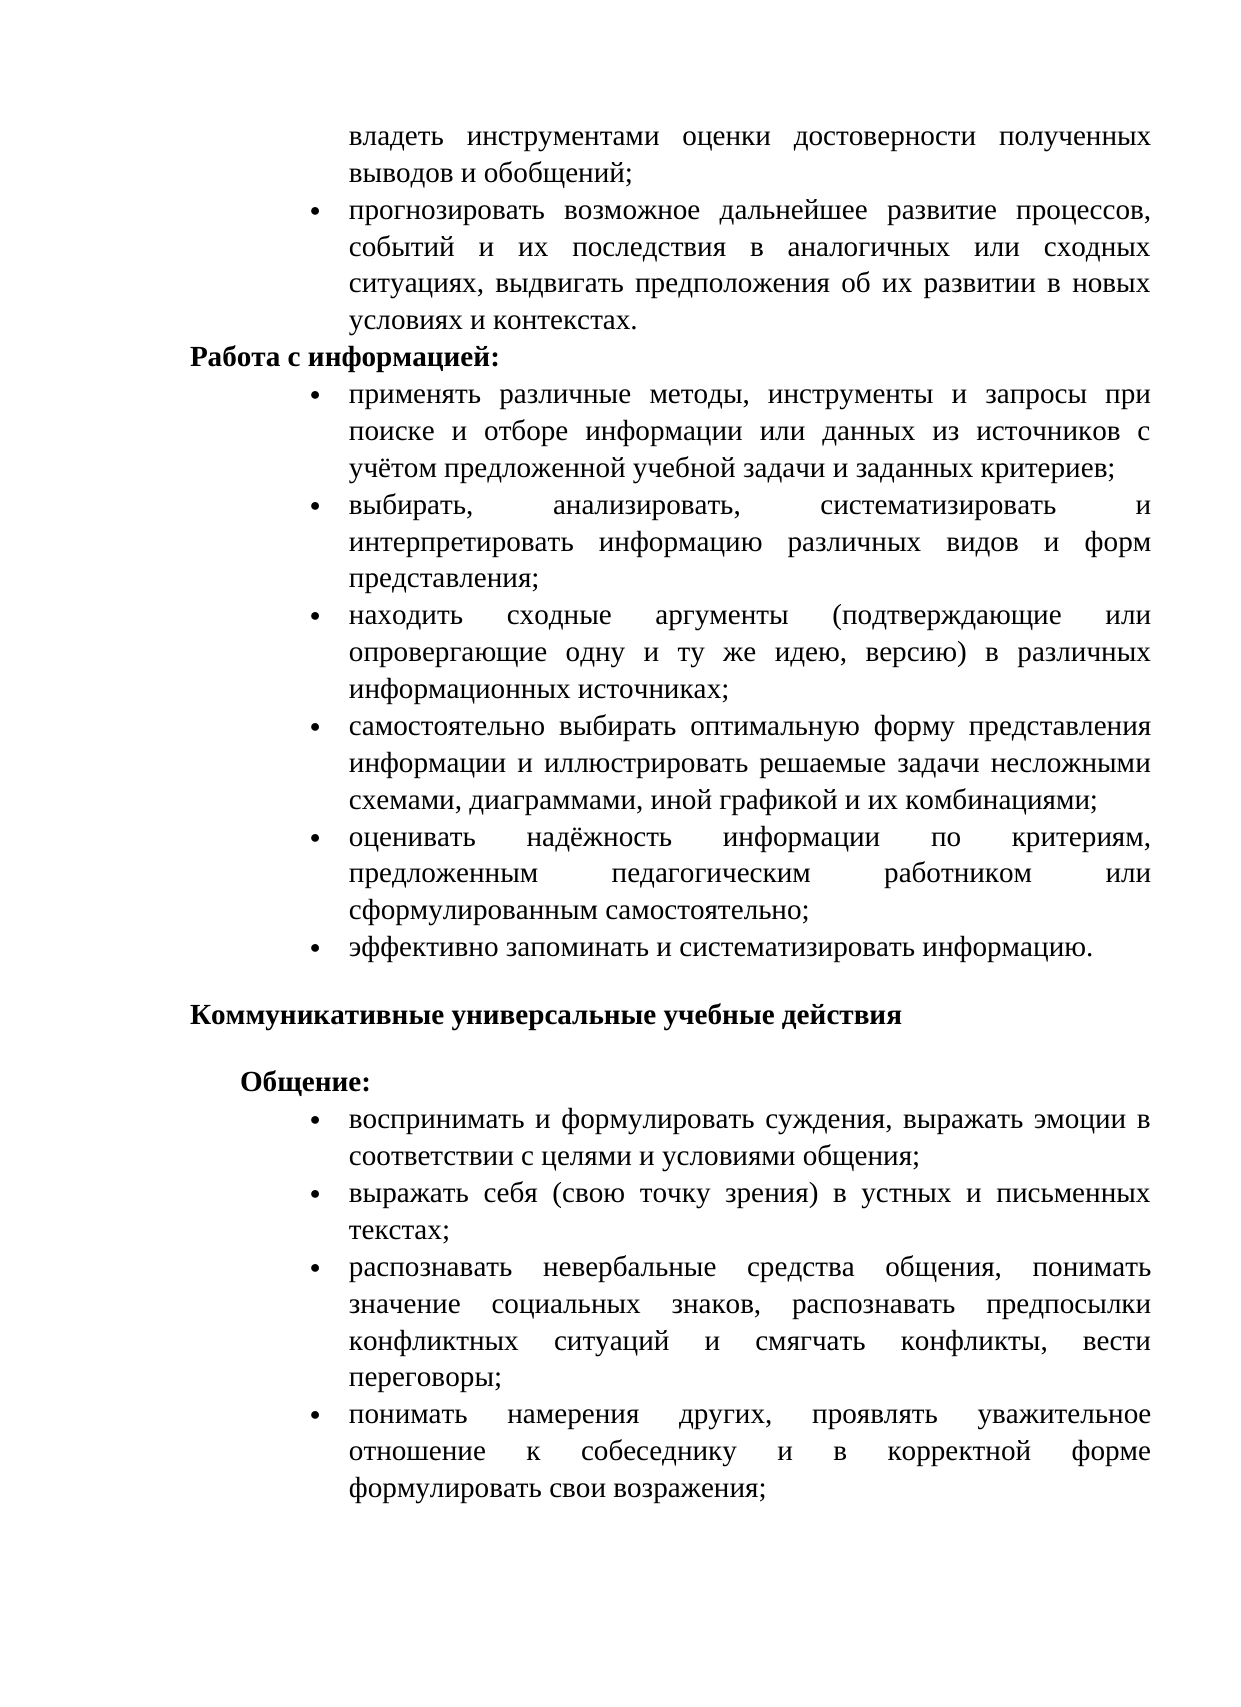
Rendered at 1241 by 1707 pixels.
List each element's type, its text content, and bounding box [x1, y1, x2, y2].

text Общение: [177, 1064, 1152, 1098]
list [311, 118, 1152, 188]
text Коммуникативные универсальные учебные действия [190, 997, 1152, 1031]
list находить сходные аргументы (подтверждающие или опровергающие одну и ту же идею, версию) в различных информационных источниках; [311, 597, 1152, 705]
list выбирать, анализировать, систематизировать и интерпретировать информацию различных видов и форм представления; [311, 487, 1152, 594]
list эффективно запоминать и систематизировать информацию. [311, 929, 1152, 963]
list воспринимать и формулировать суждения, выражать эмоции в соответствии с целями и условиями общения; [311, 1101, 1152, 1172]
list выражать себя (свою точку зрения) в устных и письменных текстах; [311, 1175, 1152, 1246]
list прогнозировать возможное дальнейшее развитие процессов, событий и их последствия в аналогичных или сходных ситуациях, выдвигать предположения об их развитии в новых условиях и контекстах. [311, 192, 1152, 336]
list самостоятельно выбирать оптимальную форму представления информации и иллюстрировать решаемые задачи несложными схемами, диаграммами, иной графикой и их комбинациями; [311, 708, 1152, 815]
list понимать намерения других, проявлять уважительное отношение к собеседнику и в корректной форме формулировать свои возражения; [311, 1396, 1152, 1504]
text Работа с информацией: [190, 339, 1152, 373]
list распознавать невербальные средства общения, понимать значение социальных знаков, распознавать предпосылки конфликтных ситуаций и смягчать конфликты, вести переговоры; [311, 1249, 1152, 1393]
list оценивать надёжность информации по критериям, предложенным педагогическим работником или сформулированным самостоятельно; [311, 819, 1152, 926]
list применять различные методы, инструменты и запросы при поиске и отборе информации или данных из источников с учётом предложенной учебной задачи и заданных критериев; [311, 376, 1152, 483]
